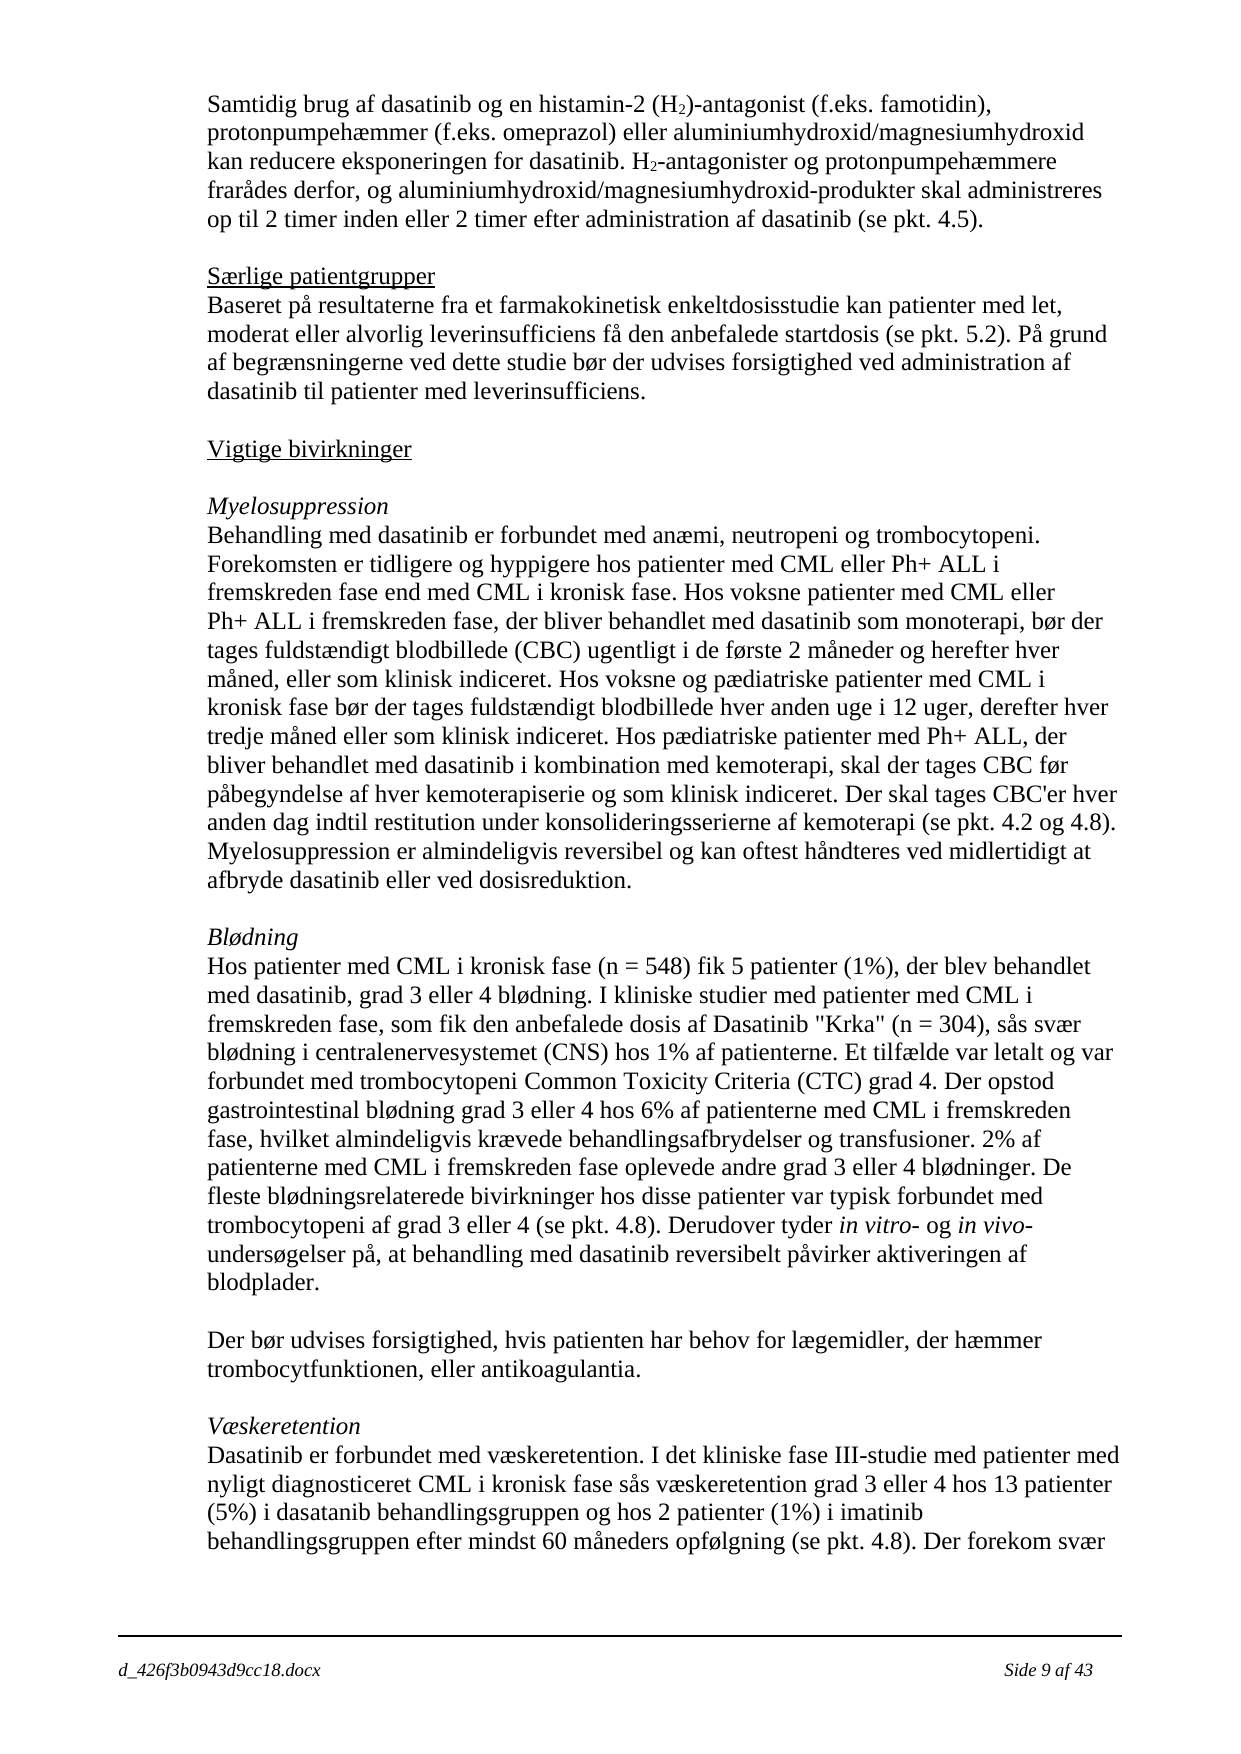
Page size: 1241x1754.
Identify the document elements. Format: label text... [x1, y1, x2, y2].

text Der bør udvises forsigtighed, hvis patienten har behov for lægemidler, der hæmmer trombocytfunktionen, eller antikoagulantia. [207, 1325, 1122, 1382]
text Særlige patientgrupper [207, 261, 1122, 290]
text Baseret på resultaterne fra et farmakokinetisk enkeltdosisstudie kan patienter med let, moderat eller alvorlig leverinsufficiens få den anbefalede startdosis (se pkt. 5.2). På grund af begrænsningerne ved dette studie bør der udvises forsigtighed ved administration af dasatinib til patienter med leverinsufficiens. [207, 290, 1122, 405]
text Hos patienter med CML i kronisk fase (n = 548) fik 5 patienter (1%), der blev behandlet med dasatinib, grad 3 eller 4 blødning. I kliniske studier med patienter med CML i fremskreden fase, som fik den anbefalede dosis af Dasatinib "Krka" (n = 304), sås svær blødning i centralenervesystemet (CNS) hos 1% af patienterne. Et tilfælde var letalt og var forbundet med trombocytopeni Common Toxicity Criteria (CTC) grad 4. Der opstod gastrointestinal blødning grad 3 eller 4 hos 6% af patienterne med CML i fremskreden fase, hvilket almindeligvis krævede behandlingsafbrydelser og transfusioner. 2% af patienterne med CML i fremskreden fase oplevede andre grad 3 eller 4 blødninger. De fleste blødningsrelaterede bivirkninger hos disse patienter var typisk forbundet med trombocytopeni af grad 3 eller 4 (se pkt. 4.8). Derudover tyder in vitro- og in vivo-undersøgelser på, at behandling med dasatinib reversibelt påvirker aktiveringen af blodplader. [207, 951, 1122, 1296]
text Blødning [207, 922, 1122, 951]
text Myelosuppression [207, 491, 1122, 520]
text Behandling med dasatinib er forbundet med anæmi, neutropeni og trombocytopeni. Forekomsten er tidligere og hyppigere hos patienter med CML eller Ph+ ALL i fremskreden fase end med CML i kronisk fase. Hos voksne patienter med CML eller Ph+ ALL i fremskreden fase, der bliver behandlet med dasatinib som monoterapi, bør der tages fuldstændigt blodbillede (CBC) ugentligt i de første 2 måneder og herefter hver måned, eller som klinisk indiceret. Hos voksne og pædiatriske patienter med CML i kronisk fase bør der tages fuldstændigt blodbillede hver anden uge i 12 uger, derefter hver tredje måned eller som klinisk indiceret. Hos pædiatriske patienter med Ph+ ALL, der bliver behandlet med dasatinib i kombination med kemoterapi, skal der tages CBC før påbegyndelse af hver kemoterapiserie og som klinisk indiceret. Der skal tages CBC'er hver anden dag indtil restitution under konsolideringsserierne af kemoterapi (se pkt. 4.2 og 4.8). Myelosuppression er almindeligvis reversibel og kan oftest håndteres ved midlertidigt at afbryde dasatinib eller ved dosisreduktion. [207, 520, 1122, 894]
text Samtidig brug af dasatinib og en histamin-2 (H2)-antagonist (f.eks. famotidin), protonpumpehæmmer (f.eks. omeprazol) eller aluminiumhydroxid/magnesiumhydroxid kan reducere eksponeringen for dasatinib. H2-antagonister og protonpumpehæmmere frarådes derfor, og aluminiumhydroxid/magnesiumhydroxid-produkter skal administreres op til 2 timer inden eller 2 timer efter administration af dasatinib (se pkt. 4.5). [207, 89, 1122, 232]
text Vigtige bivirkninger [207, 434, 1122, 462]
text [207, 1440, 1122, 1555]
text Væskeretention [207, 1411, 1122, 1440]
